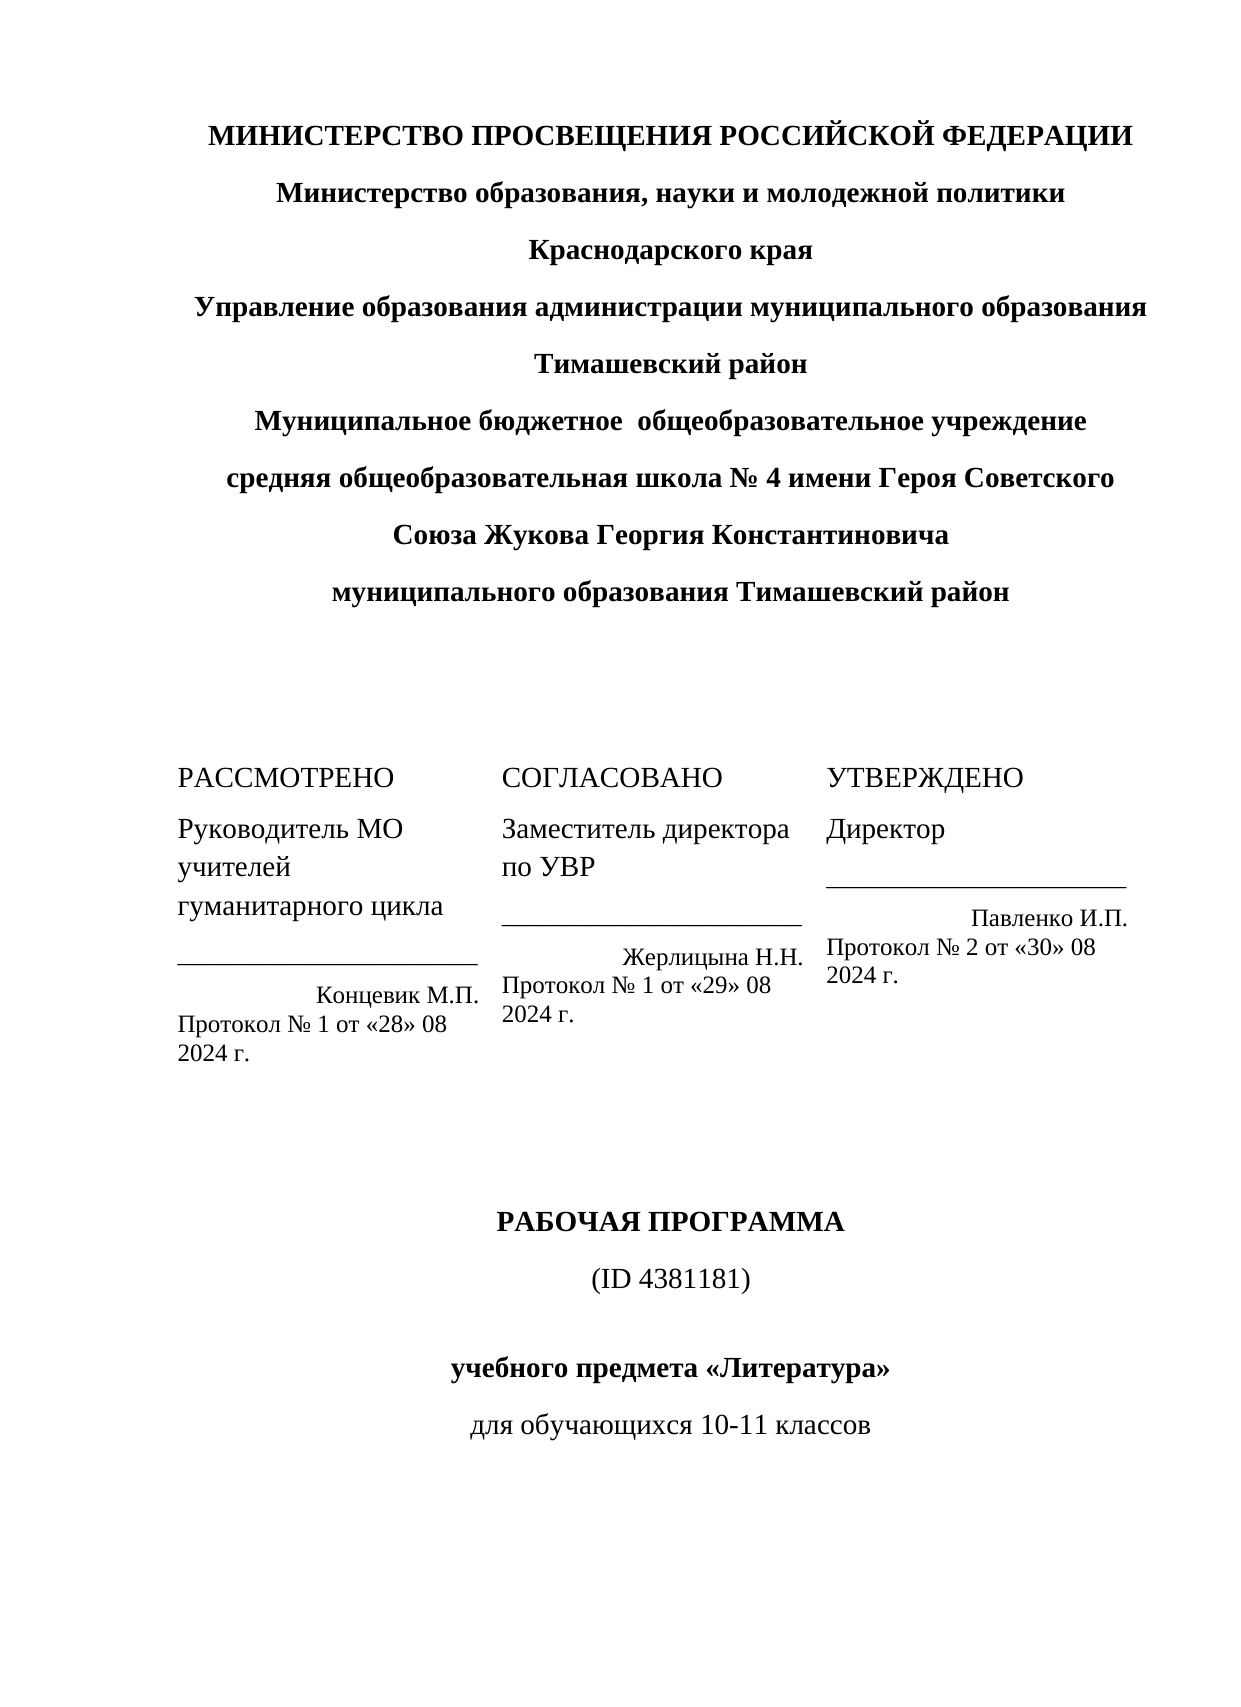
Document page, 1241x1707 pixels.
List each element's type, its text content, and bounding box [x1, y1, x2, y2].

text муниципального образования Тимашевский район [190, 574, 1152, 607]
text МИНИСТЕРСТВО ПРОСВЕЩЕНИЯ РОССИЙСКОЙ ФЕДЕРАЦИИ [190, 118, 1152, 152]
text средняя общеобразовательная школа № 4 имени Героя Советского Союза Жукова Георгия Константиновича [190, 460, 1152, 551]
text (ID 4381181) [190, 1261, 1152, 1295]
text Министерство образования, науки и молодежной политики Краснодарского края [190, 175, 1152, 266]
table_header РАССМОТРЕНО Руководитель МО учителей гуманитарного цикла ________________________ Концевик М.П. Протокол № 1 от «28» 08 2024 г. [166, 760, 490, 1108]
text Управление образования администрации муниципального образования Тимашевский район [190, 289, 1152, 379]
table_header СОГЛАСОВАНО Заместитель директора по УВР ________________________ Жерлицына Н.Н. Протокол № 1 от «29» 08 2024 г. [490, 760, 815, 1108]
text для обучающихся 10-11 классов [190, 1407, 1152, 1441]
text учебного предмета «Литература» [190, 1350, 1152, 1384]
text Муниципальное бюджетное общеобразовательное учреждение [190, 403, 1152, 437]
table_header УТВЕРЖДЕНО Директор ________________________ Павленко И.П. Протокол № 2 от «30» 08 2024 г. [815, 760, 1139, 1108]
text РАБОЧАЯ ПРОГРАММА [190, 1204, 1152, 1238]
